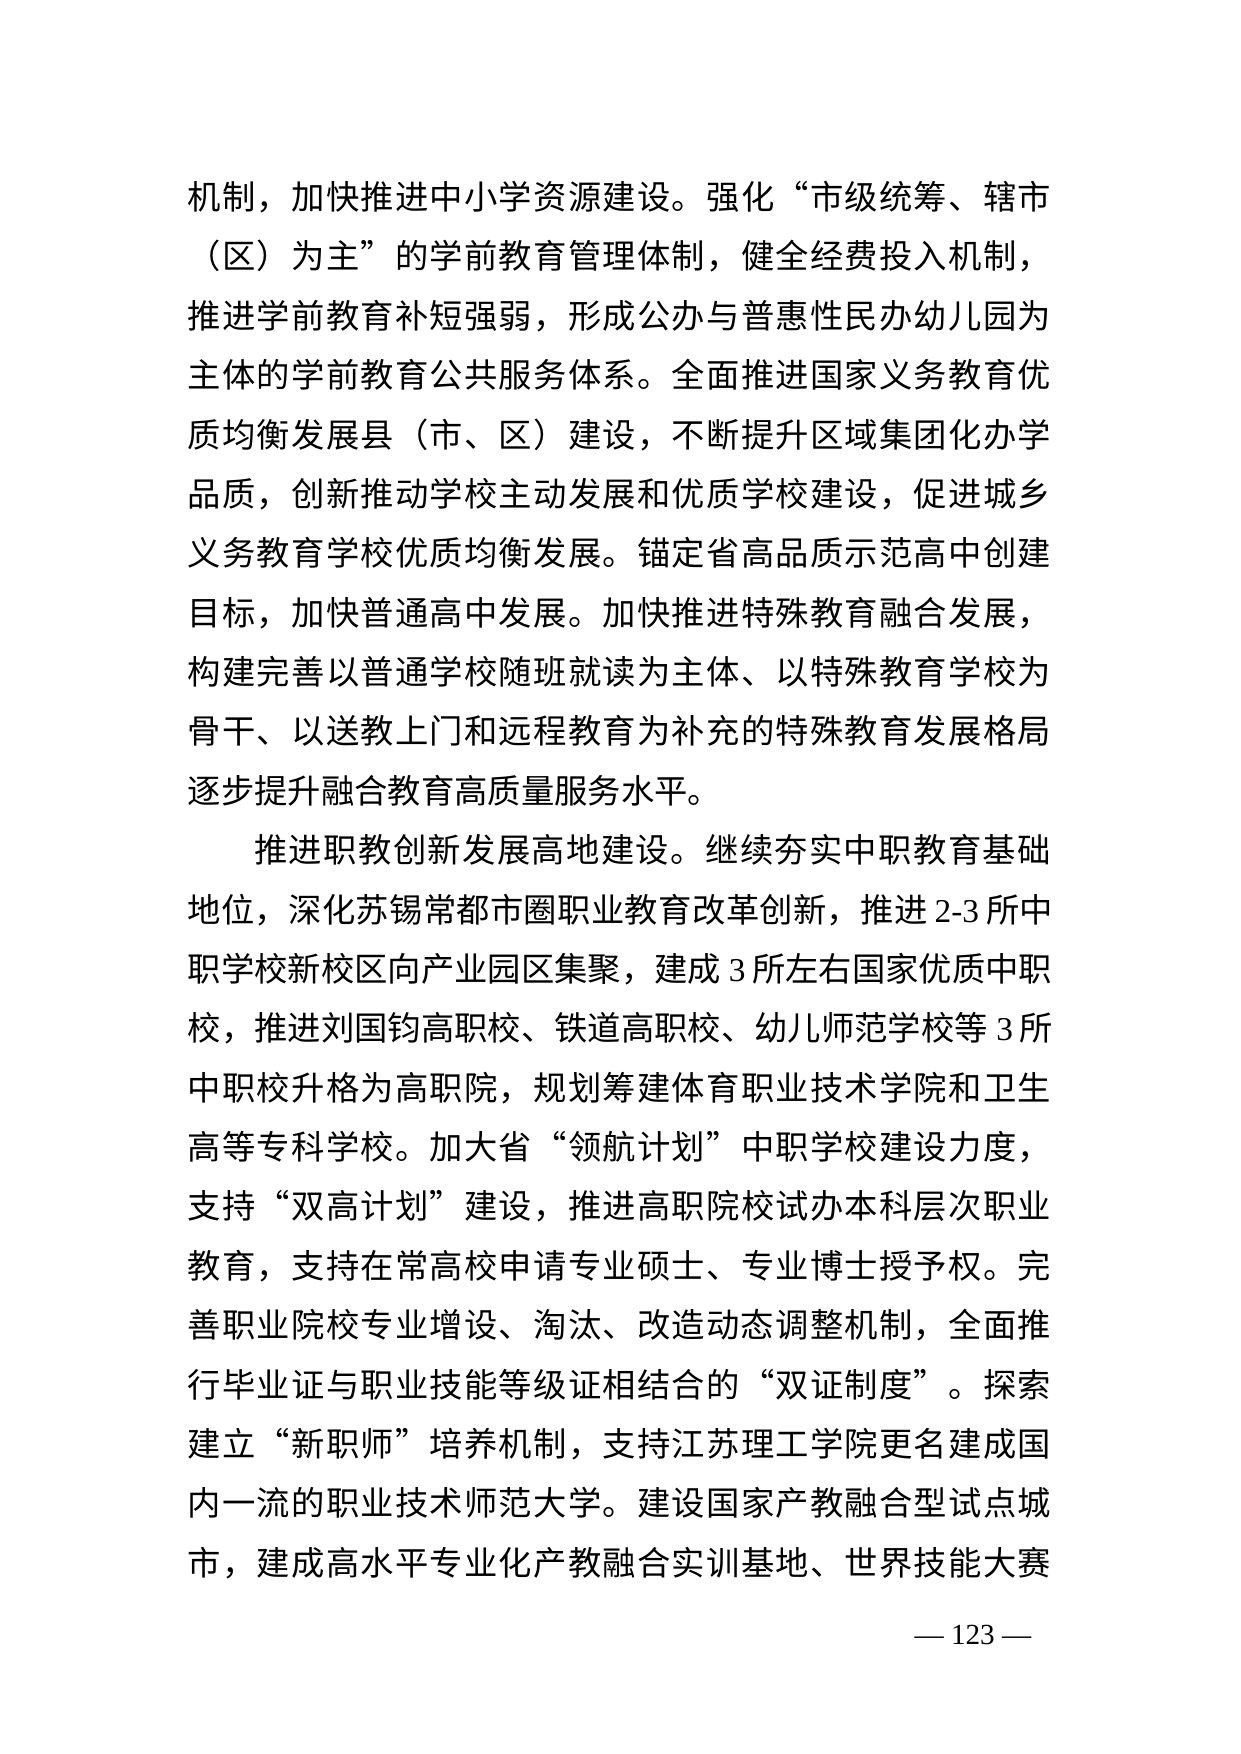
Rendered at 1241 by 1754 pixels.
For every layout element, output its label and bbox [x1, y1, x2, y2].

text [187, 162, 1053, 815]
text [187, 815, 1053, 1587]
